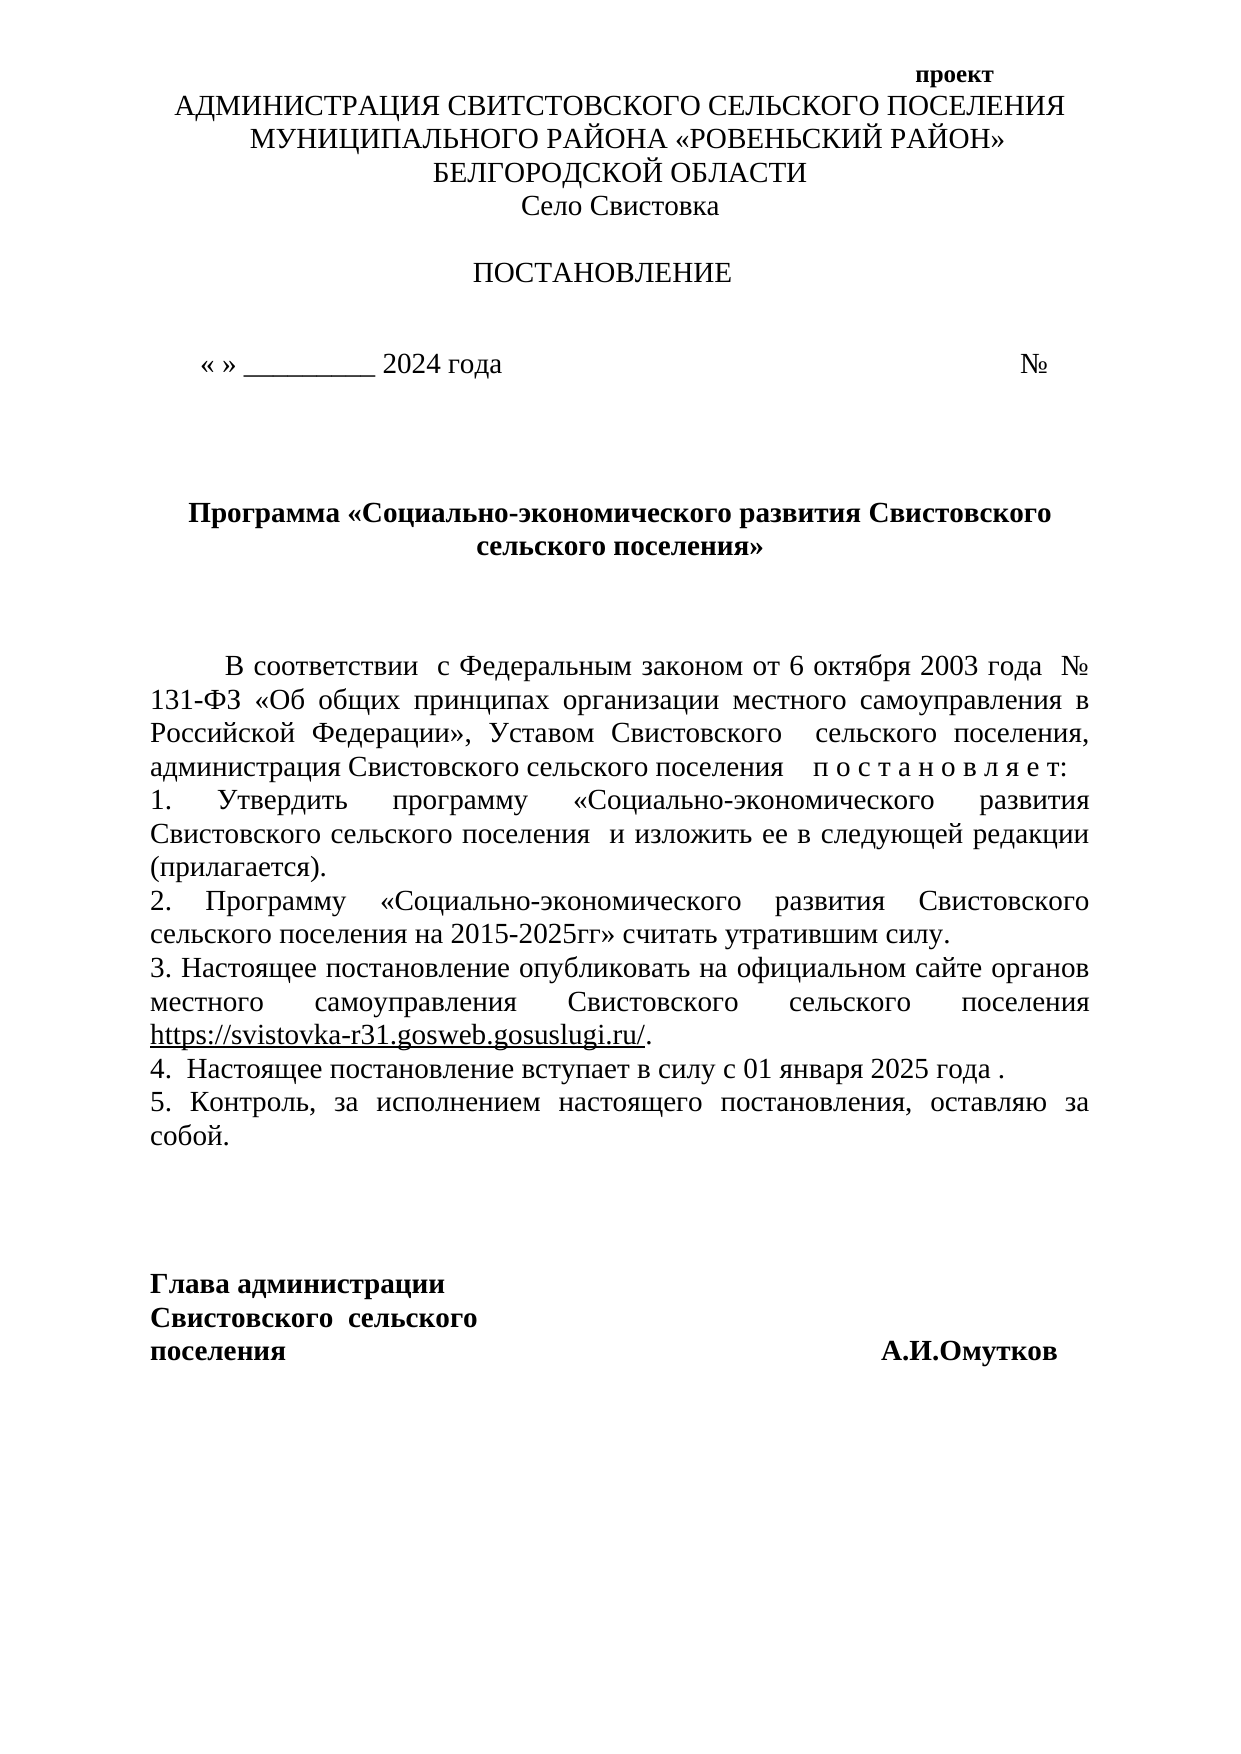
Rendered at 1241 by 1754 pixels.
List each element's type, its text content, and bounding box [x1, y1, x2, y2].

text АДМИНИСТРАЦИЯ СВИТСТОВСКОГО СЕЛЬСКОГО ПОСЕЛЕНИЯ [150, 88, 1090, 121]
text проект [150, 59, 1090, 88]
text 1. Утвердить программу «Социально-экономического развития Свистовского сельского поселения и изложить ее в следующей редакции (прилагается). [150, 782, 1090, 883]
text Свистовского сельского [150, 1300, 1090, 1333]
text 5. Контроль, за исполнением настоящего постановления, оставляю за собой. [150, 1084, 1090, 1151]
text 2. Программу «Социально-экономического развития Свистовского сельского поселения на 2015-2025гг» считать утратившим силу. [150, 883, 1090, 950]
text Программа «Социально-экономического развития Свистовского сельского поселения» [150, 495, 1090, 562]
text « » _________ 2024 года № [150, 346, 1090, 380]
text БЕЛГОРОДСКОЙ ОБЛАСТИ [150, 155, 1090, 188]
text Глава администрации [150, 1266, 1090, 1300]
text 3. Настоящее постановление опубликовать на официальном сайте органов местного самоуправления Свистовского сельского поселения https://svistovka-r31.gosweb.gosuslugi.ru/. [150, 950, 1090, 1051]
text МУНИЦИПАЛЬНОГО РАЙОНА «РОВЕНЬСКИЙ РАЙОН» [150, 121, 1090, 155]
text 4. Настоящее постановление вступает в силу с 01 января 2025 года . [150, 1051, 1090, 1084]
text В соответствии с Федеральным законом от 6 октября 2003 года № 131-ФЗ «Об общих принципах организации местного самоуправления в Российской Федерации», Уставом Свистовского сельского поселения, администрация Свистовского сельского поселения п о с т а н о в л я е т: [150, 648, 1090, 782]
text поселения А.И.Омутков [150, 1333, 1090, 1367]
text Село Свистовка [150, 188, 1090, 222]
text ПОСТАНОВЛЕНИЕ [150, 255, 1090, 289]
